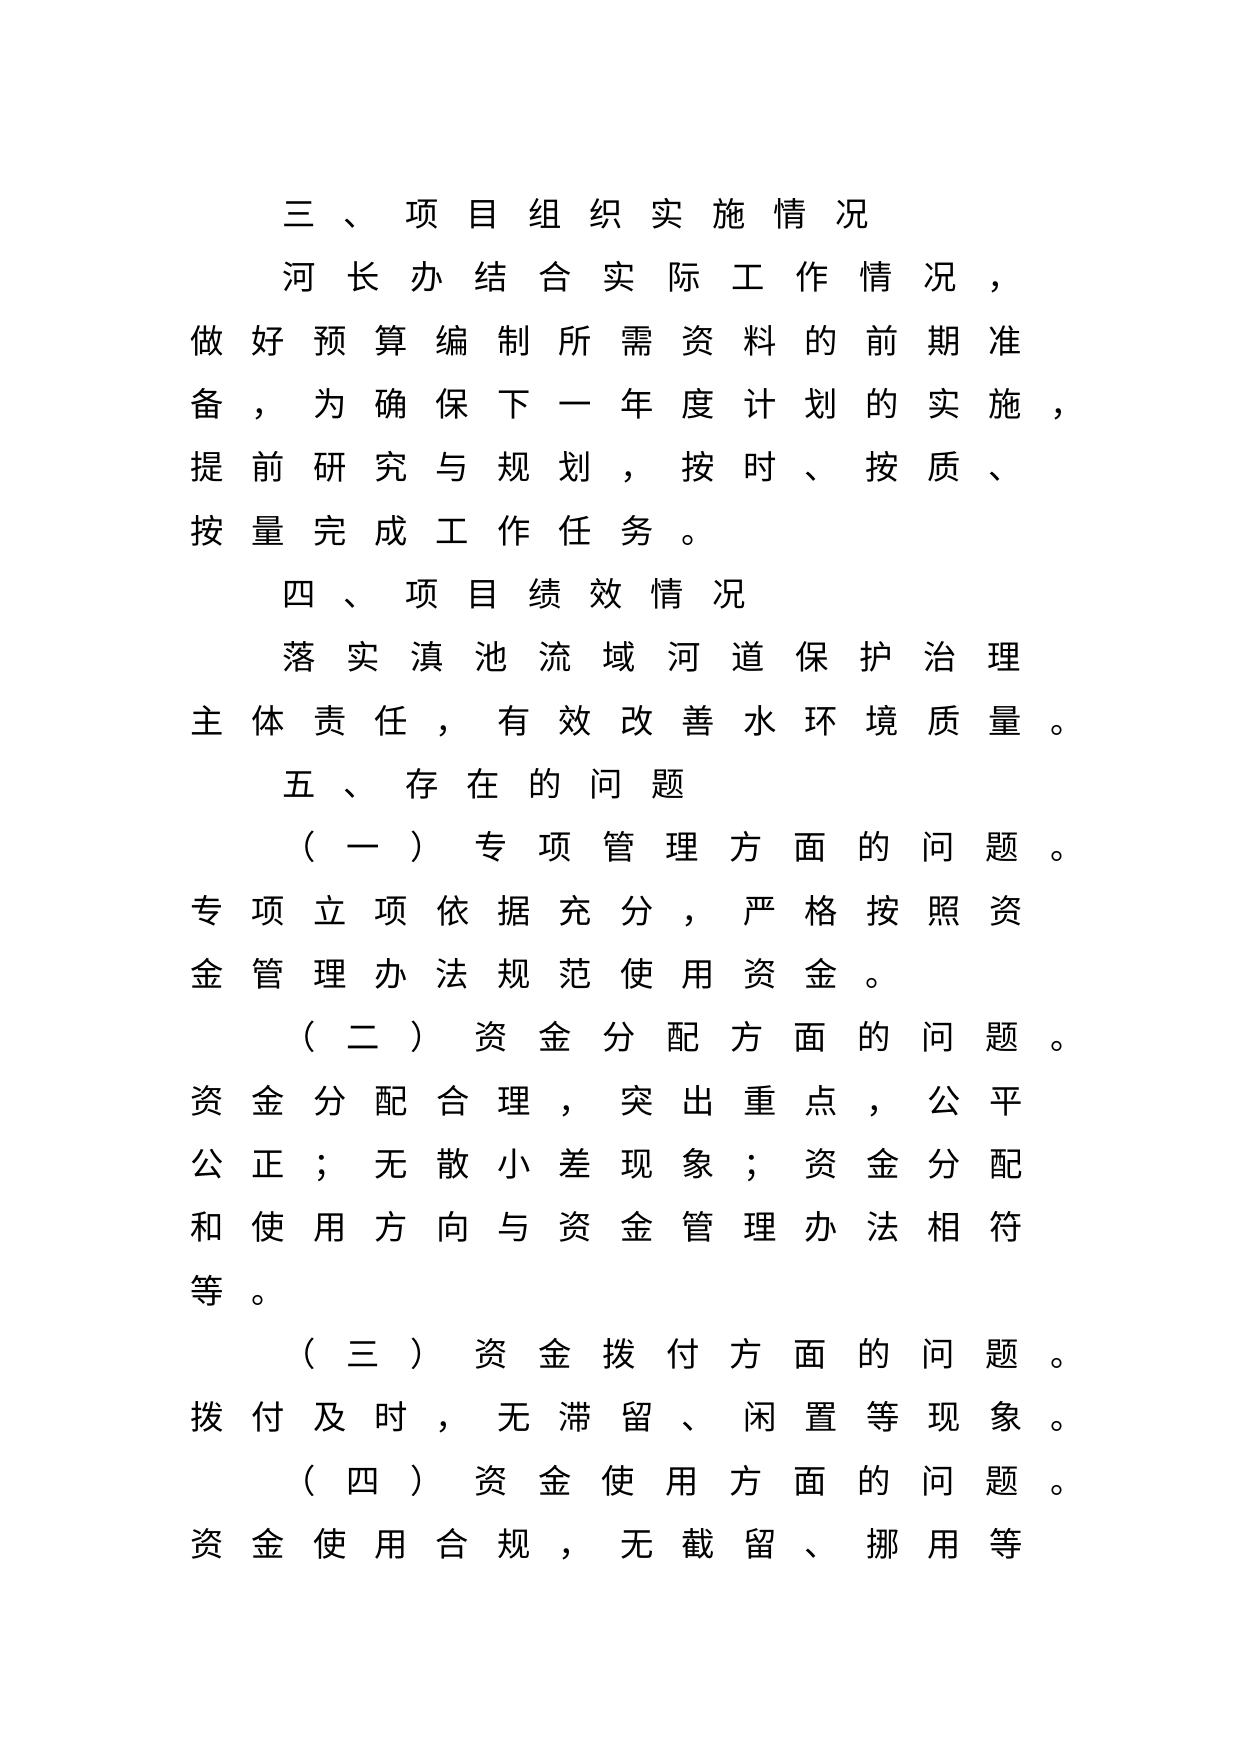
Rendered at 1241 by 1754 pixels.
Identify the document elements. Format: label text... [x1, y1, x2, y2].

text 五、存在的问题 [190, 750, 1050, 814]
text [190, 1447, 1050, 1574]
text 四、项目绩效情况 [190, 560, 1050, 624]
text （三）资金拨付方面的问题。拨付及时，无滞留、闲置等现象。 [190, 1320, 1050, 1447]
text 三、项目组织实施情况 [190, 180, 1050, 244]
text （一）专项管理方面的问题。专项立项依据充分，严格按照资金管理办法规范使用资金。 [190, 814, 1050, 1004]
text 河长办结合实际工作情况，做好预算编制所需资料的前期准备，为确保下一年度计划的实施，提前研究与规划，按时、按质、按量完成工作任务。 [190, 244, 1050, 560]
text （二）资金分配方面的问题。资金分配合理，突出重点，公平公正；无散小差现象；资金分配和使用方向与资金管理办法相符等。 [190, 1004, 1050, 1320]
text 落实滇池流域河道保护治理主体责任，有效改善水环境质量。 [190, 624, 1050, 750]
